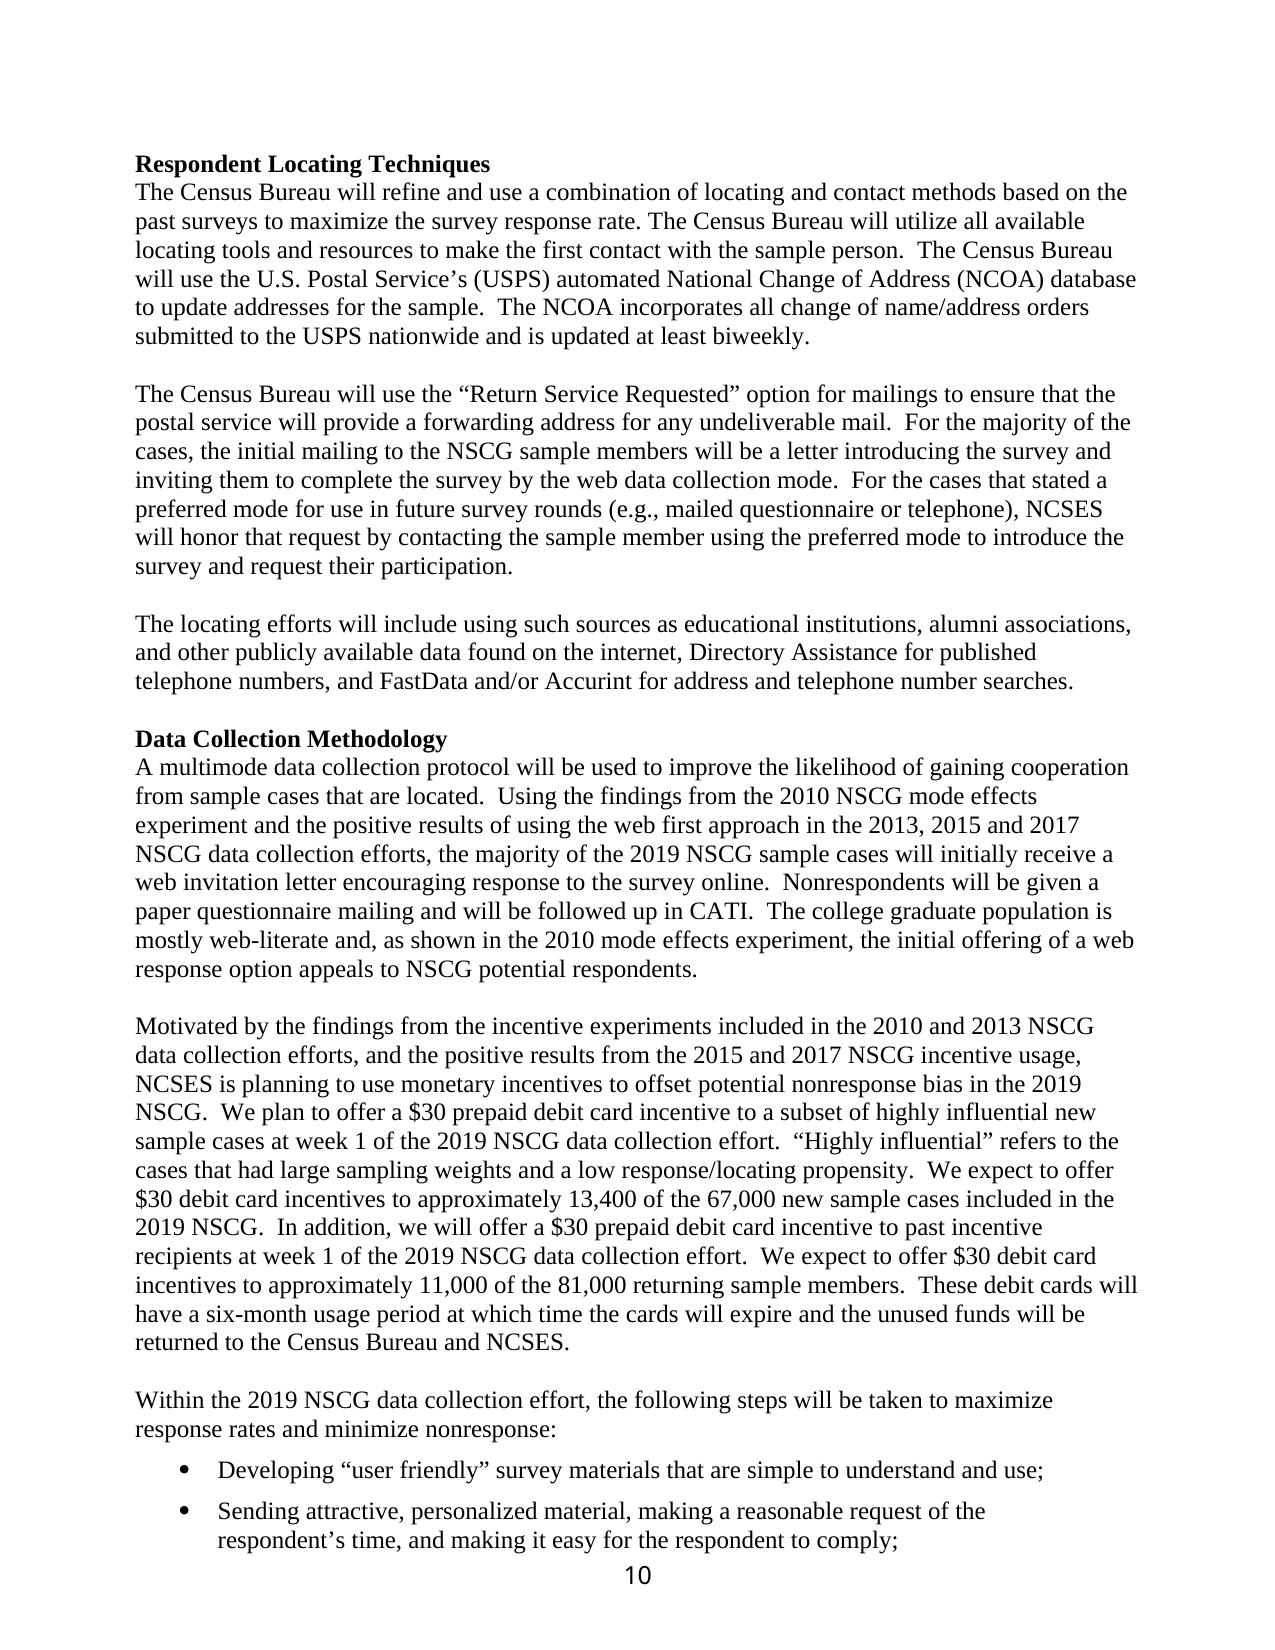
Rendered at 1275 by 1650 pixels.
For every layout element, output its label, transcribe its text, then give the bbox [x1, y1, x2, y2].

list Developing “user friendly” survey materials that are simple to understand and use; [180, 1455, 1102, 1484]
text Data Collection Methodology [135, 724, 1140, 752]
text The Census Bureau will refine and use a combination of locating and contact methods based on the past surveys to maximize the survey response rate. The Census Bureau will utilize all available locating tools and resources to make the first contact with the sample person. The Census Bureau will use the U.S. Postal Service’s (USPS) automated National Change of Address (NCOA) database to update addresses for the sample. The NCOA incorporates all change of name/address orders submitted to the USPS nationwide and is updated at least biweekly. [135, 177, 1140, 350]
text A multimode data collection protocol will be used to improve the likelihood of gaining cooperation from sample cases that are located. Using the findings from the 2010 NSCG mode effects experiment and the positive results of using the web first approach in the 2013, 2015 and 2017 NSCG data collection efforts, the majority of the 2019 NSCG sample cases will initially receive a web invitation letter encouraging response to the survey online. Nonrespondents will be given a paper questionnaire mailing and will be followed up in CATI. The college graduate population is mostly web-literate and, as shown in the 2010 mode effects experiment, the initial offering of a web response option appeals to NSCG potential respondents. [135, 752, 1140, 982]
text The Census Bureau will use the “Return Service Requested” option for mailings to ensure that the postal service will provide a forwarding address for any undeliverable mail. For the majority of the cases, the initial mailing to the NSCG sample members will be a letter introducing the survey and inviting them to complete the survey by the web data collection mode. For the cases that stated a preferred mode for use in future survey rounds (e.g., mailed questionnaire or telephone), NCSES will honor that request by contacting the sample member using the preferred mode to introduce the survey and request their participation. [135, 379, 1140, 580]
text The locating efforts will include using such sources as educational institutions, alumni associations, and other publicly available data found on the internet, Directory Assistance for published telephone numbers, and FastData and/or Accurint for address and telephone number searches. [135, 609, 1140, 695]
text Within the 2019 NSCG data collection effort, the following steps will be taken to maximize response rates and minimize nonresponse: [135, 1385, 1140, 1442]
text Motivated by the findings from the incentive experiments included in the 2010 and 2013 NSCG data collection efforts, and the positive results from the 2015 and 2017 NSCG incentive usage, NCSES is planning to use monetary incentives to offset potential nonresponse bias in the 2019 NSCG. We plan to offer a $30 prepaid debit card incentive to a subset of highly influential new sample cases at week 1 of the 2019 NSCG data collection effort. “Highly influential” refers to the cases that had large sampling weights and a low response/locating propensity. We expect to offer $30 debit card incentives to approximately 13,400 of the 67,000 new sample cases included in the 2019 NSCG. In addition, we will offer a $30 prepaid debit card incentive to past incentive recipients at week 1 of the 2019 NSCG data collection effort. We expect to offer $30 debit card incentives to approximately 11,000 of the 81,000 returning sample members. These debit cards will have a six-month usage period at which time the cards will expire and the unused funds will be returned to the Census Bureau and NCSES. [135, 1011, 1140, 1356]
list Sending attractive, personalized material, making a reasonable request of the respondent’s time, and making it easy for the respondent to comply; [180, 1496, 1102, 1554]
text Respondent Locating Techniques [135, 149, 1140, 177]
